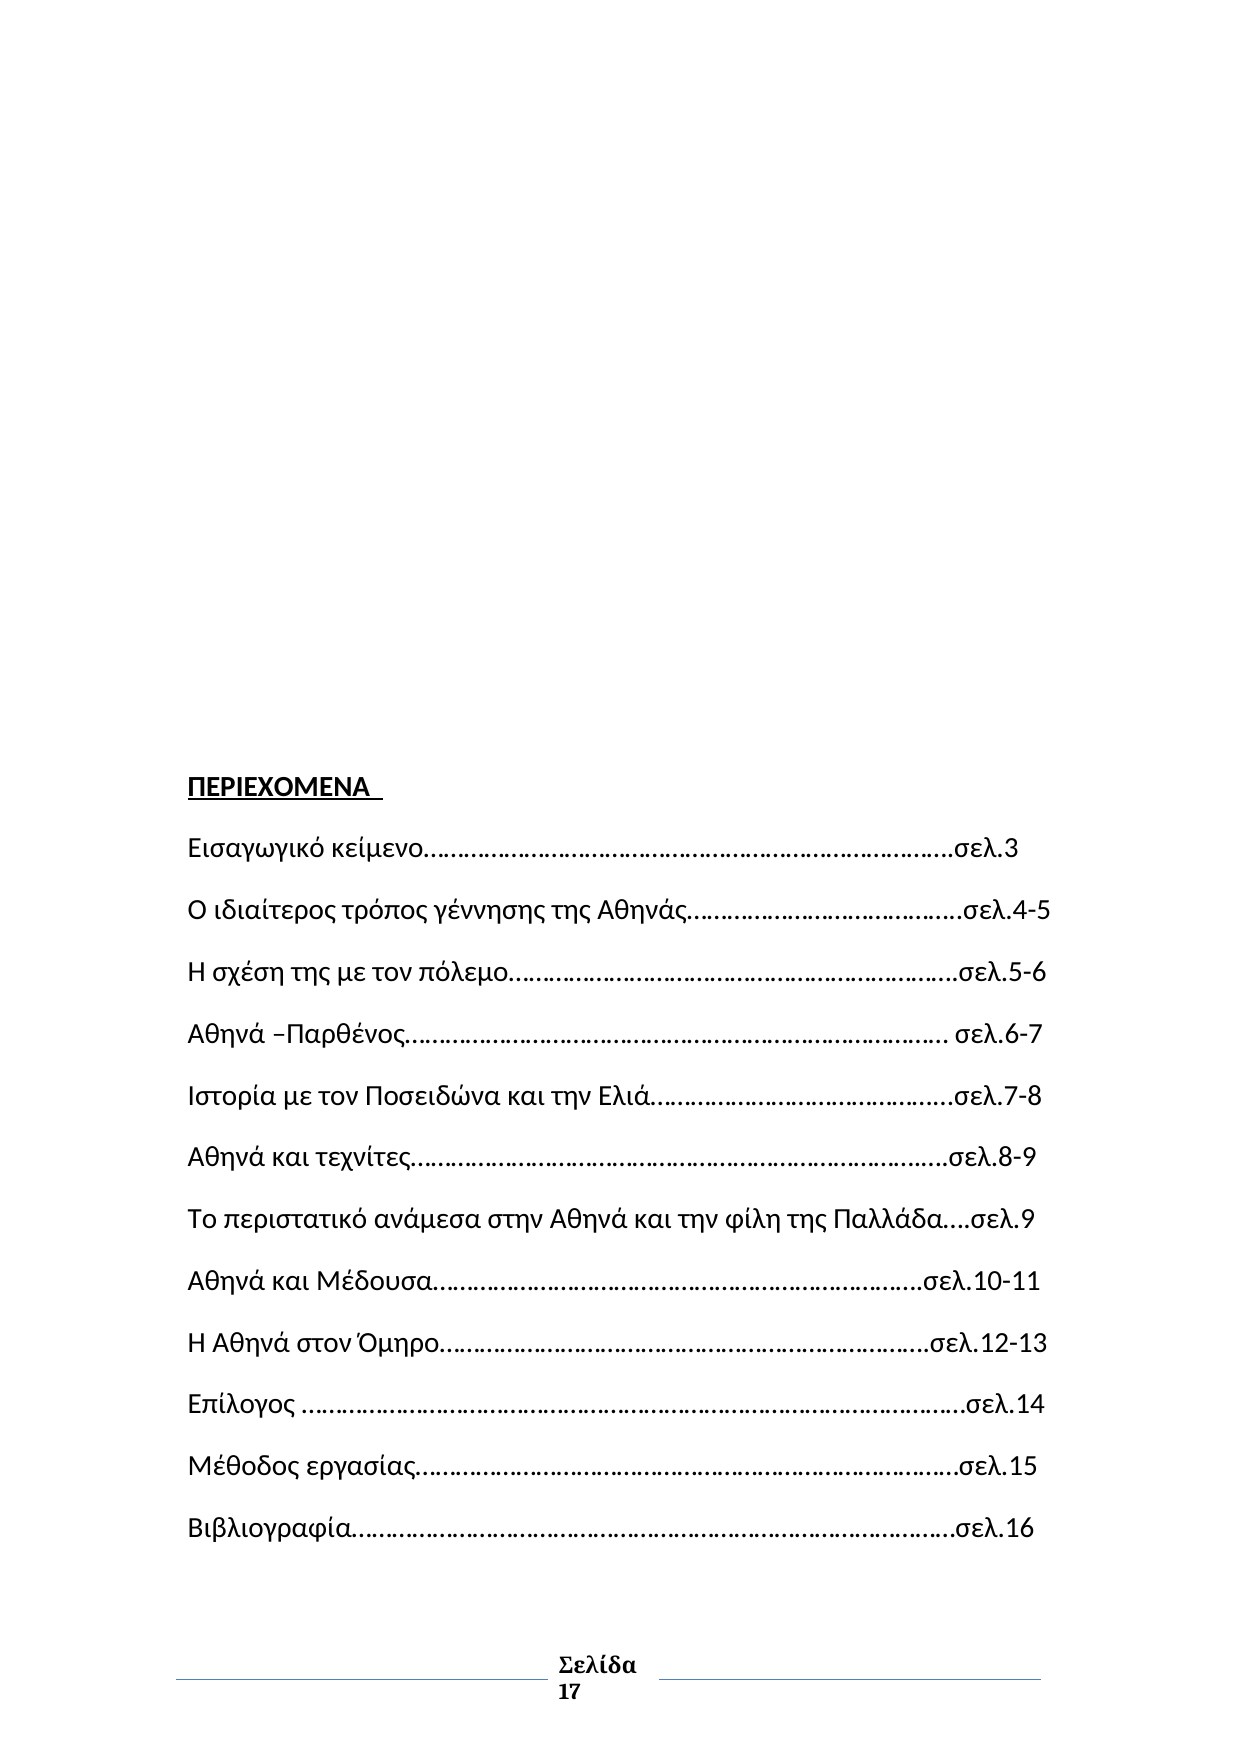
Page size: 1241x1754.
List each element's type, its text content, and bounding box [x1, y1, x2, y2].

text Η Αθηνά στον Όμηρο……………………………………………………………….σελ.12-13 [187, 1324, 1053, 1359]
text Επίλογος ………………………………………………………………………………………σελ.14 [187, 1385, 1053, 1421]
text Αθηνά –Παρθένος……………………………………………………………………… σελ.6-7 [187, 1015, 1053, 1050]
text Εισαγωγικό κείμενο…………………………………………………………………….σελ.3 [187, 829, 1053, 865]
text Βιβλιογραφία………………………………………………………………………………σελ.16 [187, 1509, 1053, 1544]
text Το περιστατικό ανάμεσα στην Αθηνά και την φίλη της Παλλάδα….σελ.9 [187, 1200, 1053, 1236]
text Η σχέση της με τον πόλεμο………………………………………………………….σελ.5-6 [187, 953, 1053, 989]
text Αθηνά και τεχνίτες………………………………………………………………….….σελ.8-9 [187, 1138, 1053, 1174]
text Αθηνά και Μέδουσα……………………………………………………………….σελ.10-11 [187, 1262, 1053, 1297]
text Ο ιδιαίτερος τρόπος γέννησης της Αθηνάς…………………………………..σελ.4-5 [187, 891, 1053, 927]
text Μέθοδος εργασίας………………………………………………………………………σελ.15 [187, 1447, 1053, 1483]
text Ιστορία με τον Ποσειδώνα και την Ελιά……………………………………...σελ.7-8 [187, 1077, 1053, 1112]
text ΠΕΡΙΕΧΟΜΕΝΑ [187, 768, 1053, 803]
